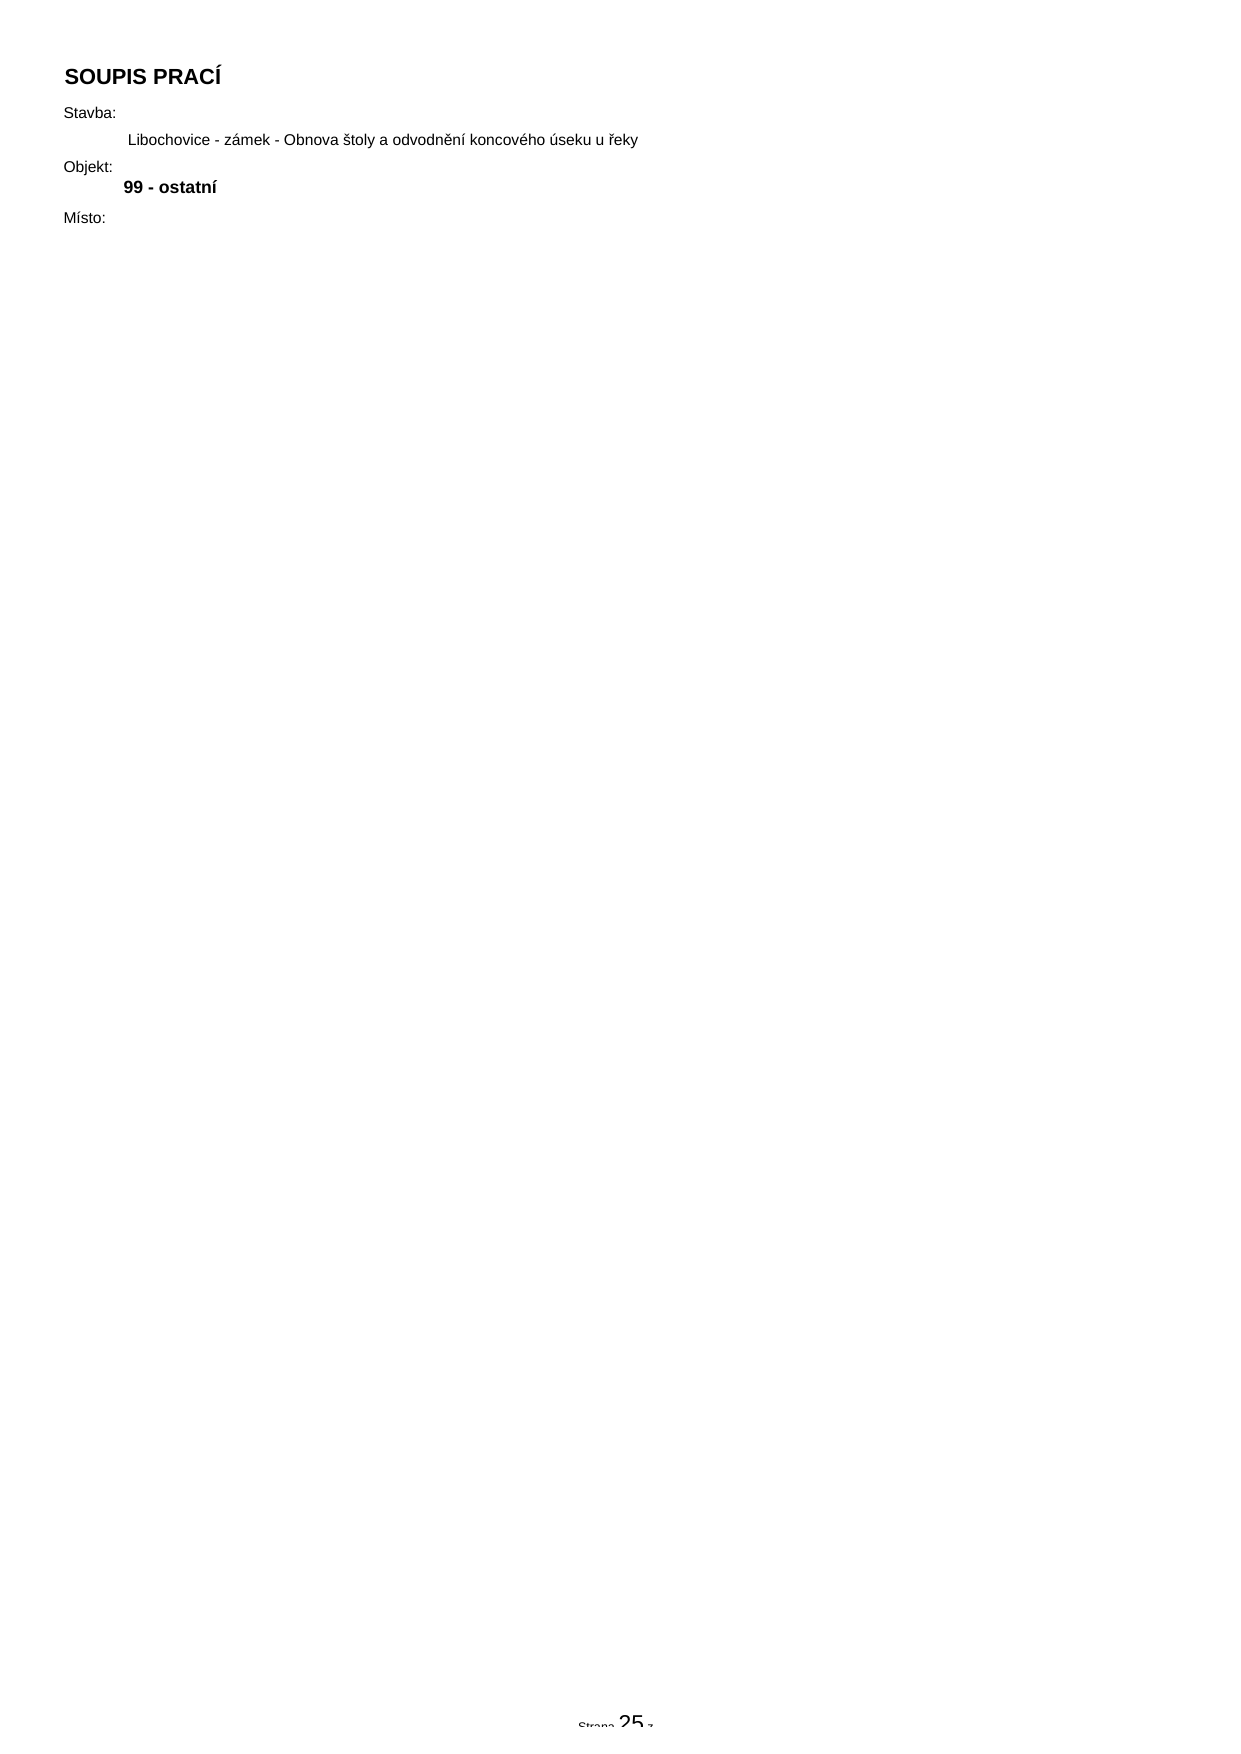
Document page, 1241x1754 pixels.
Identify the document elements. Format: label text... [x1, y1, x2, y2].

text 99 - ostatní [123, 177, 1205, 197]
text Stavba: [63, 104, 1205, 122]
text Objekt: [63, 158, 114, 176]
text Libochovice - zámek - Obnova štoly a odvodnění koncového úseku u řeky [128, 130, 1205, 148]
text SOUPIS PRACÍ [64, 64, 1205, 89]
text Místo: [63, 209, 114, 227]
